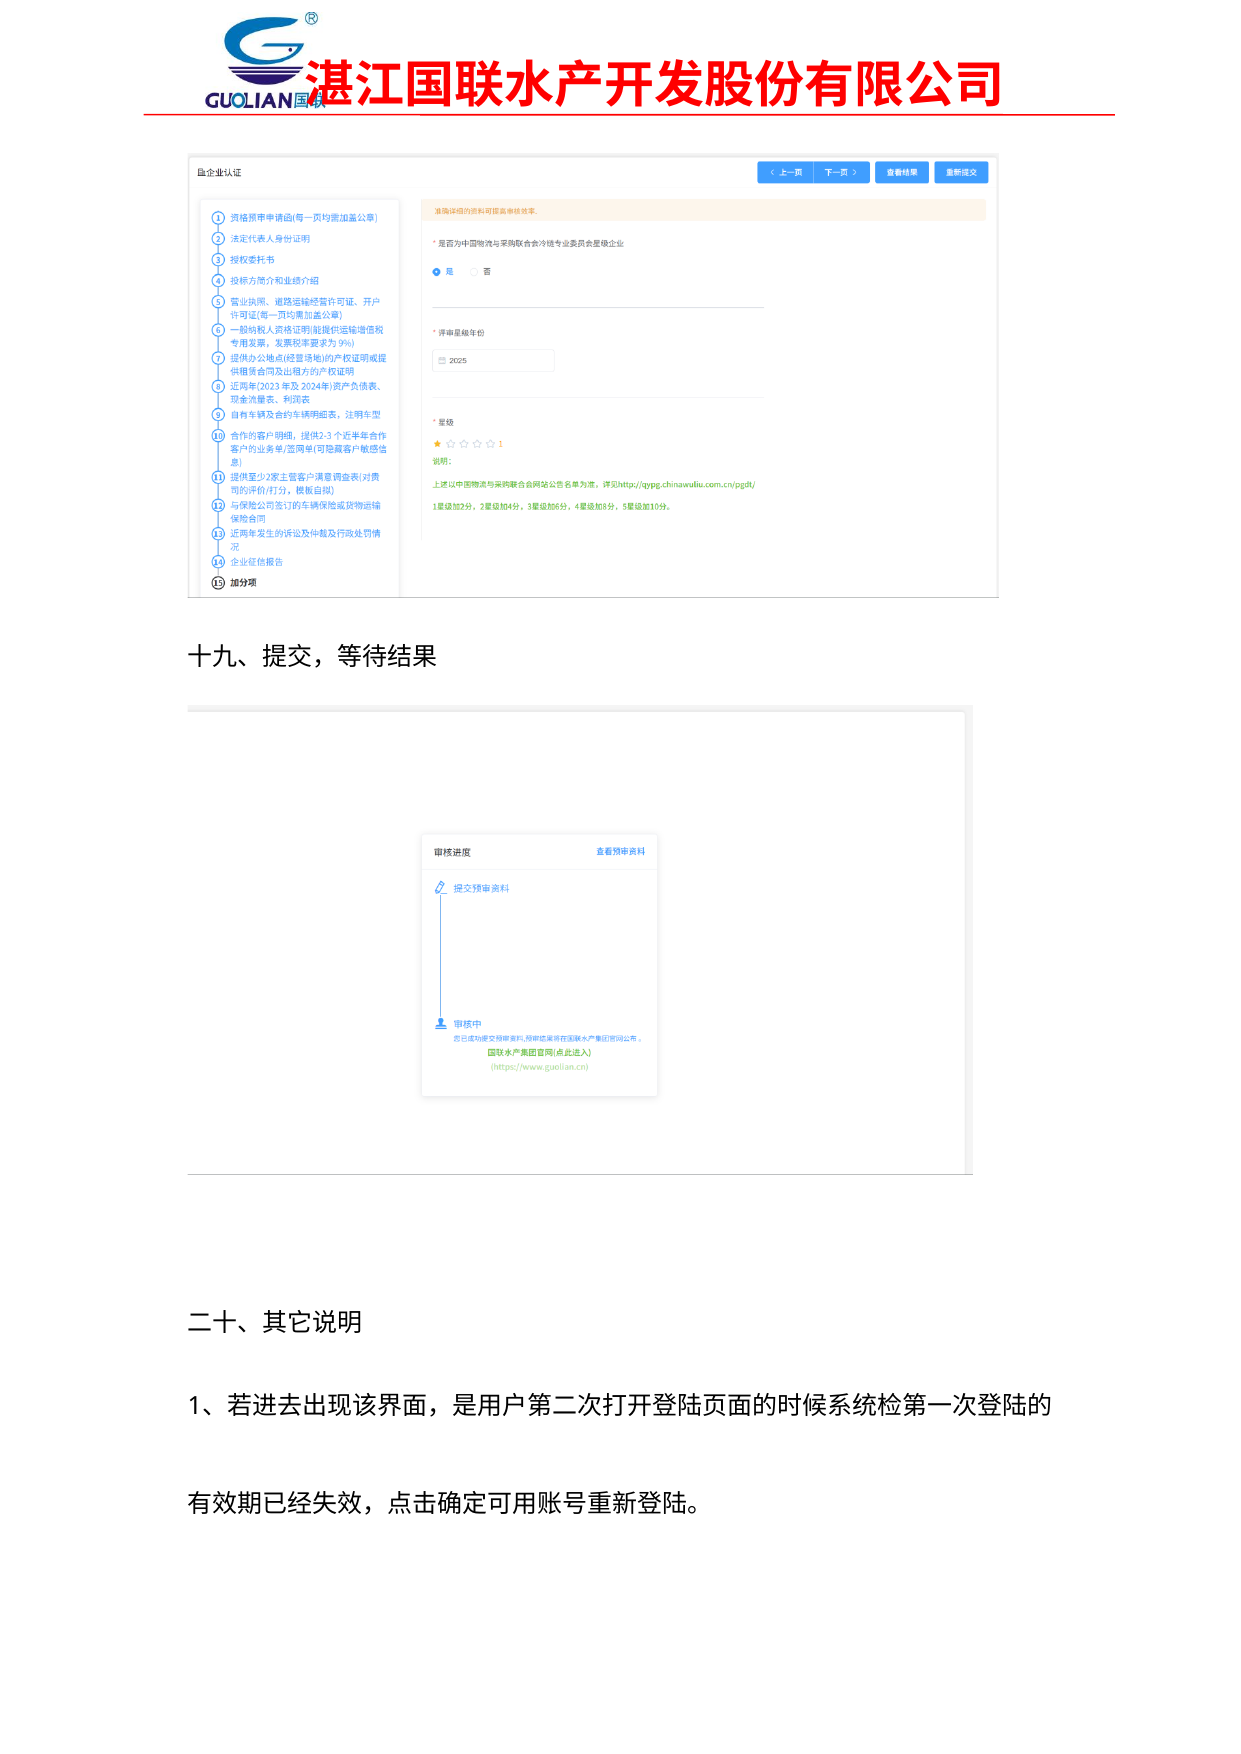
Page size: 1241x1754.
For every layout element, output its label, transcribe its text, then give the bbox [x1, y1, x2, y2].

list 1、若进去出现该界面，是用户第二次打开登陆页面的时候系统检第一次登陆的有效期已经失效，点击确定可用账号重新登陆。 [187, 1371, 1053, 1534]
picture [187, 705, 973, 1175]
list 二十、其它说明 [187, 1288, 1053, 1353]
list 十九、提交，等待结果 [187, 622, 1053, 687]
picture [187, 153, 999, 598]
picture [205, 12, 326, 109]
